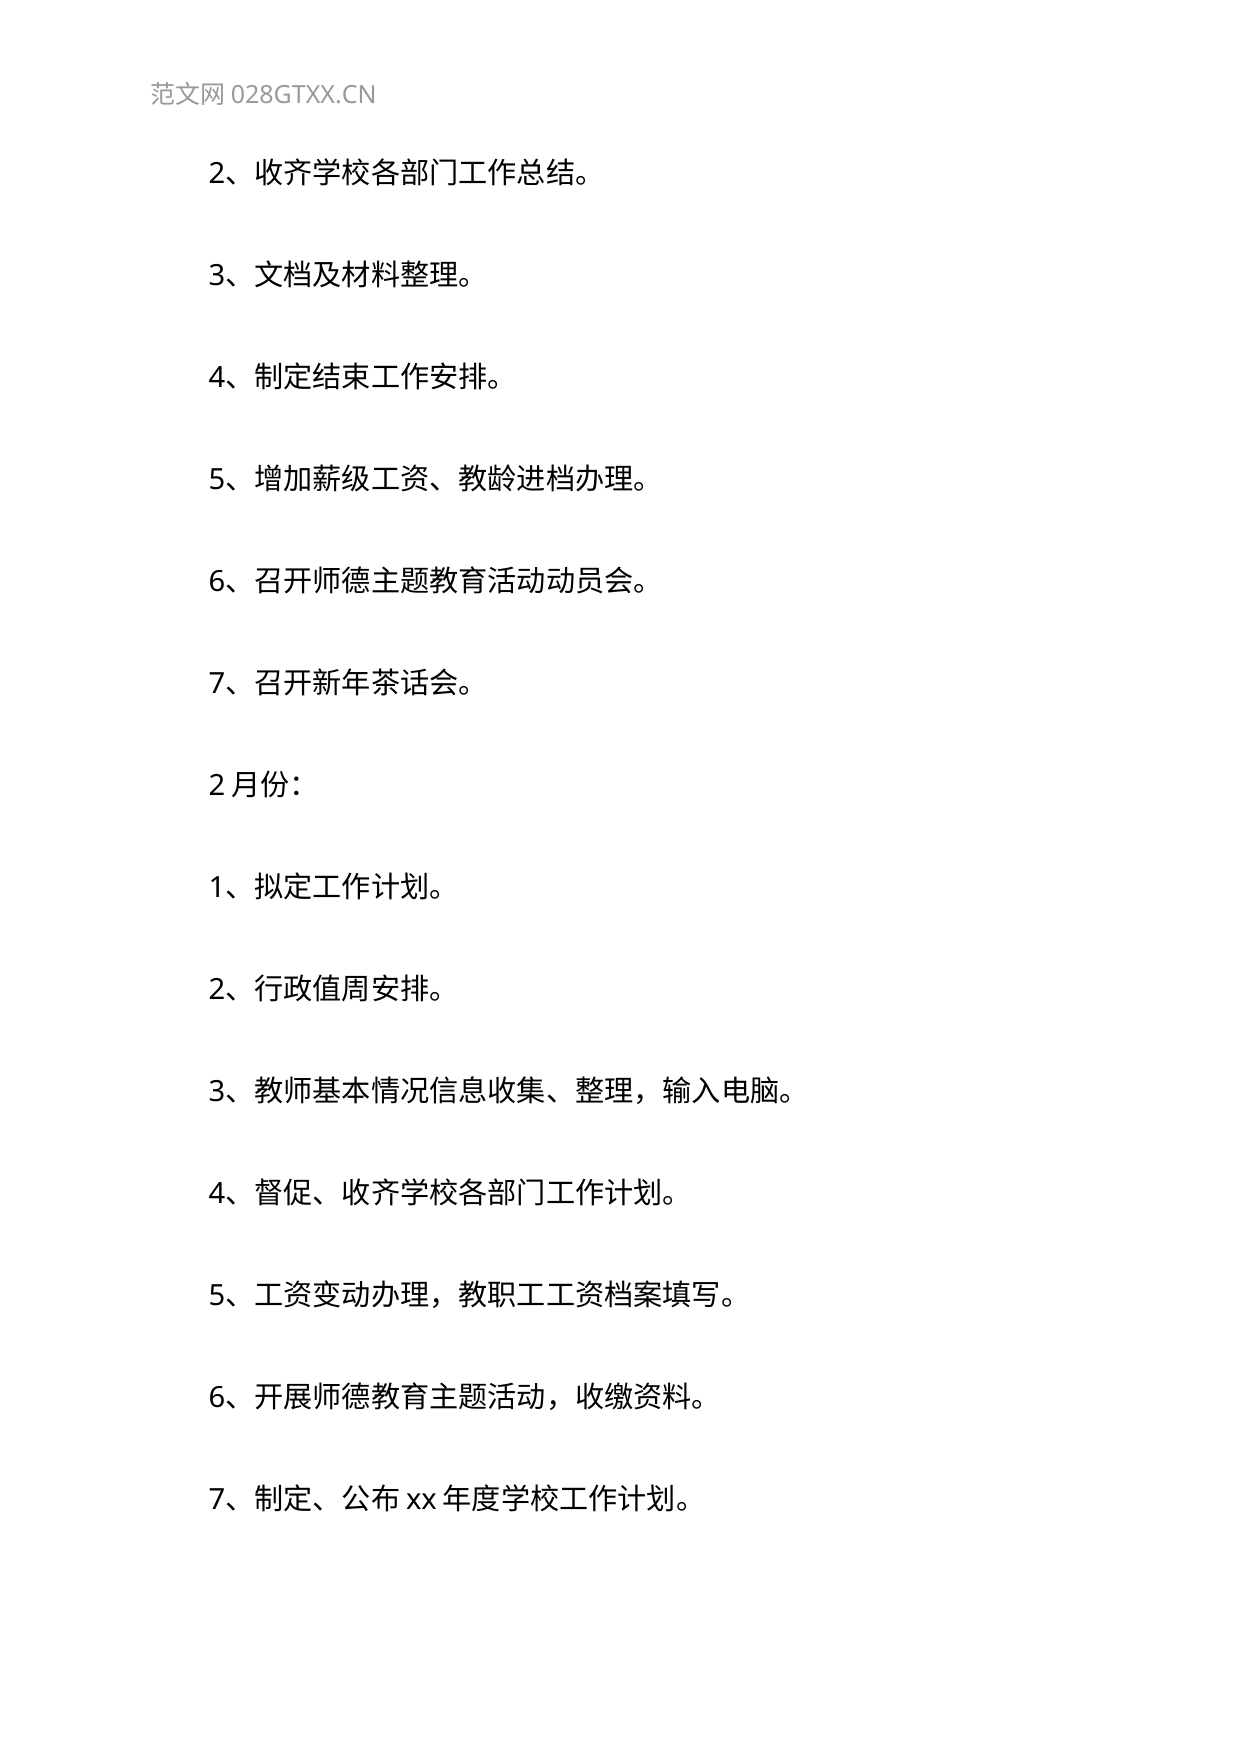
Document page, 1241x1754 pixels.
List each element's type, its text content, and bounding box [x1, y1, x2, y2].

text 2、行政值周安排。 [150, 966, 1090, 1008]
text 3、文档及材料整理。 [150, 252, 1090, 294]
text 4、督促、收齐学校各部门工作计划。 [150, 1170, 1090, 1212]
text 5、工资变动办理，教职工工资档案填写。 [150, 1272, 1090, 1314]
text 6、开展师德教育主题活动，收缴资料。 [150, 1374, 1090, 1416]
text 2月份： [150, 762, 1090, 804]
text 2、收齐学校各部门工作总结。 [150, 150, 1090, 192]
text 4、制定结束工作安排。 [150, 354, 1090, 396]
text 7、制定、公布xx年度学校工作计划。 [150, 1476, 1090, 1518]
text 3、教师基本情况信息收集、整理，输入电脑。 [150, 1068, 1090, 1110]
text 7、召开新年茶话会。 [150, 660, 1090, 702]
text 5、增加薪级工资、教龄进档办理。 [150, 456, 1090, 498]
text 6、召开师德主题教育活动动员会。 [150, 558, 1090, 600]
text 1、拟定工作计划。 [150, 864, 1090, 906]
